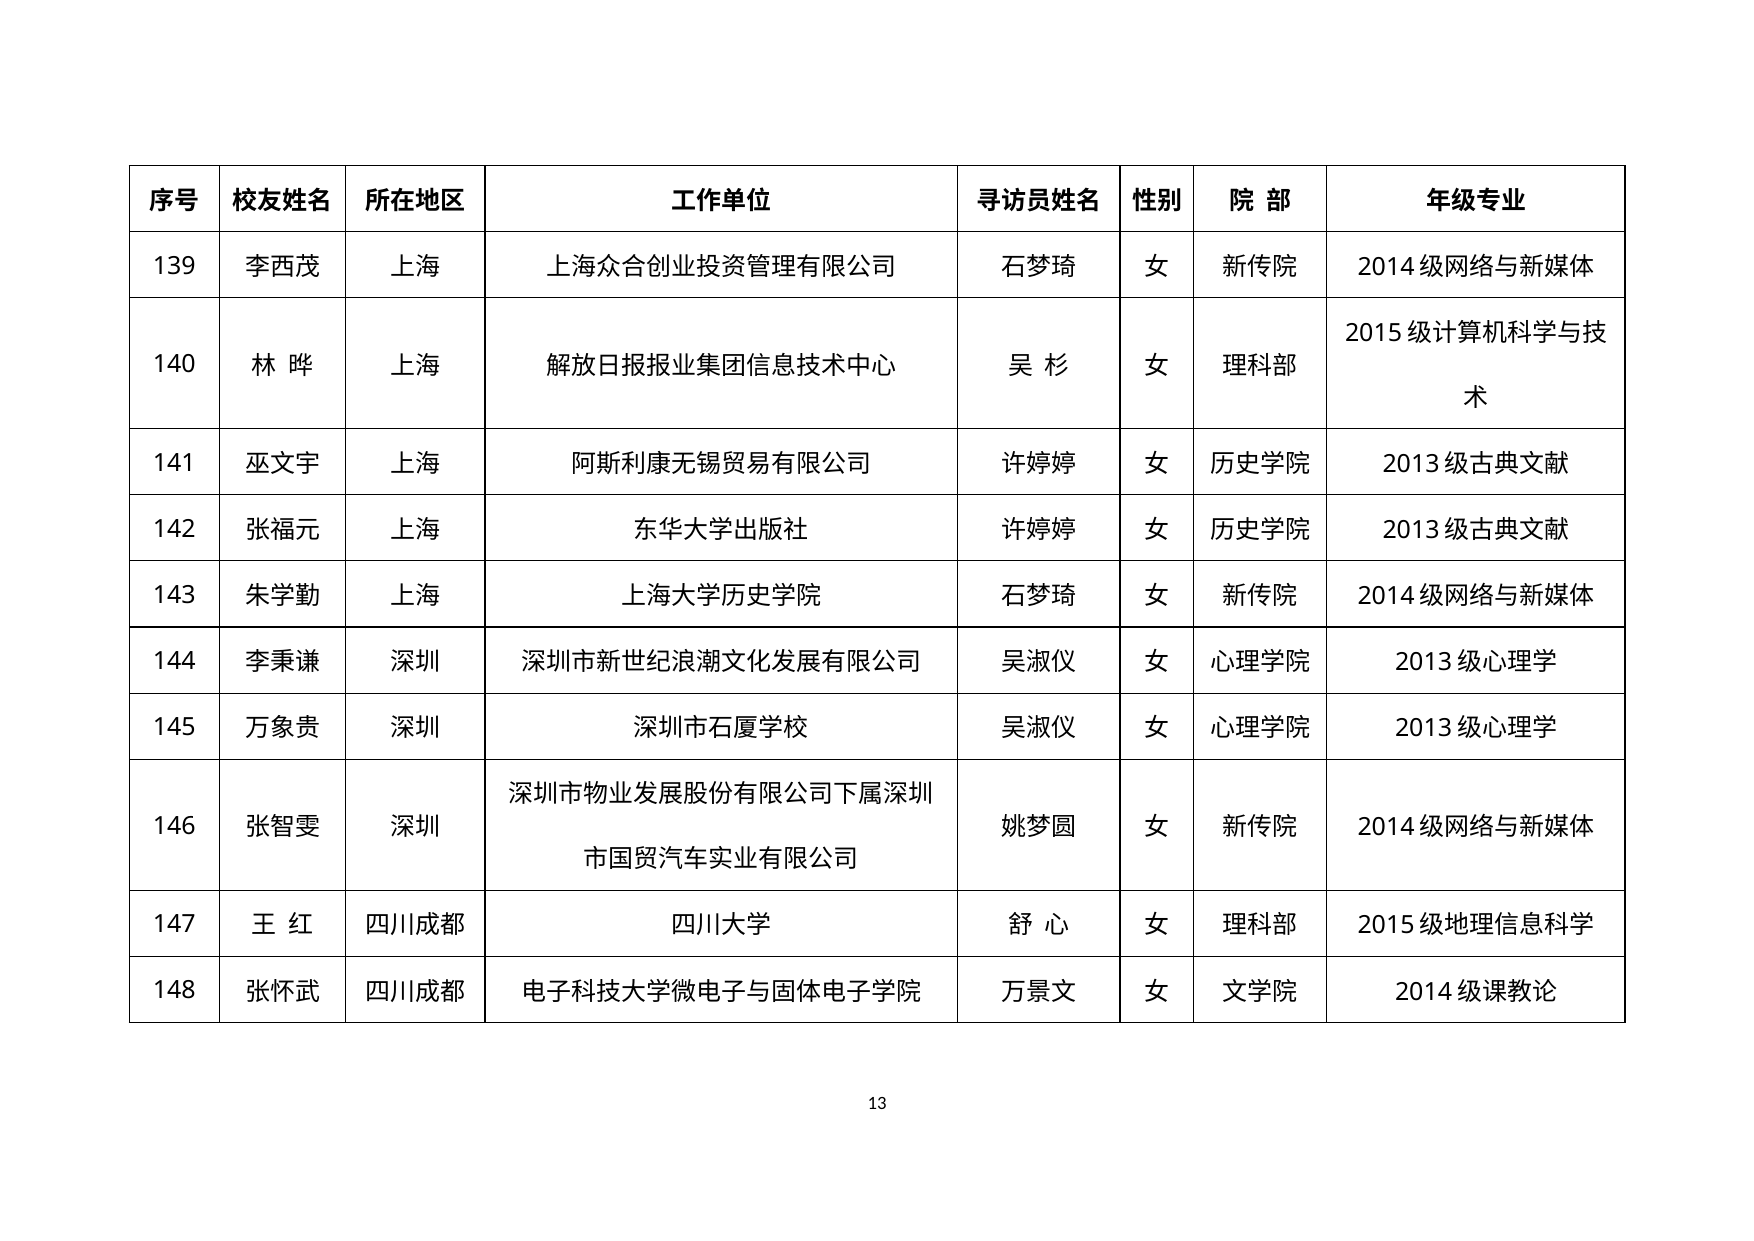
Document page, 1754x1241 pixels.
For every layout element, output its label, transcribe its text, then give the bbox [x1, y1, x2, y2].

table_cell 阿斯利康无锡贸易有限公司 [486, 429, 957, 494]
table_cell 女 [1121, 495, 1193, 560]
table_header 校友姓名 [220, 166, 345, 231]
table_cell 许婷婷 [958, 495, 1119, 560]
table_cell 石梦琦 [958, 561, 1119, 626]
table_cell 姚梦圆 [958, 760, 1119, 889]
table_cell 上海 [346, 429, 484, 494]
table_cell 女 [1121, 891, 1193, 956]
table_cell 吴 杉 [958, 298, 1119, 428]
table_cell 历史学院 [1194, 429, 1326, 494]
table_cell 万象贵 [220, 694, 345, 758]
table_cell 141 [130, 429, 219, 494]
table_cell 2013级心理学 [1327, 694, 1624, 758]
table_cell 历史学院 [1194, 495, 1326, 560]
table_header 院 部 [1194, 166, 1326, 231]
table_cell 四川大学 [486, 891, 957, 956]
table_cell 深圳 [346, 628, 484, 692]
table_cell 万景文 [958, 957, 1119, 1022]
table_cell 新传院 [1194, 760, 1326, 889]
table_cell 女 [1121, 429, 1193, 494]
table_cell 吴淑仪 [958, 694, 1119, 758]
table_cell 东华大学出版社 [486, 495, 957, 560]
table_cell 2015级计算机科学与技术 [1327, 298, 1624, 428]
table_header 序号 [130, 166, 219, 231]
table_cell 2013级古典文献 [1327, 495, 1624, 560]
table_cell 140 [130, 298, 219, 428]
table_cell 144 [130, 628, 219, 692]
table_cell 张怀武 [220, 957, 345, 1022]
table_cell 2014级网络与新媒体 [1327, 760, 1624, 889]
table_cell 理科部 [1194, 891, 1326, 956]
table_cell 新传院 [1194, 232, 1326, 297]
table_cell 深圳市新世纪浪潮文化发展有限公司 [486, 628, 957, 692]
table_cell 许婷婷 [958, 429, 1119, 494]
table_cell 王 红 [220, 891, 345, 956]
table_cell 2013级心理学 [1327, 628, 1624, 692]
table_cell 吴淑仪 [958, 628, 1119, 692]
table_cell 2014级课教论 [1327, 957, 1624, 1022]
table_cell 147 [130, 891, 219, 956]
table_cell 四川成都 [346, 957, 484, 1022]
table_cell 145 [130, 694, 219, 758]
table_cell 张福元 [220, 495, 345, 560]
table_cell 石梦琦 [958, 232, 1119, 297]
table_cell 女 [1121, 957, 1193, 1022]
table_header 性别 [1121, 166, 1193, 231]
table_cell 女 [1121, 760, 1193, 889]
table_cell 深圳 [346, 694, 484, 758]
table_cell 上海 [346, 495, 484, 560]
table_cell 深圳市物业发展股份有限公司下属深圳市国贸汽车实业有限公司 [486, 760, 957, 889]
table_cell 文学院 [1194, 957, 1326, 1022]
table_cell 心理学院 [1194, 628, 1326, 692]
table_cell 巫文宇 [220, 429, 345, 494]
table_cell 四川成都 [346, 891, 484, 956]
table_header 年级专业 [1327, 166, 1624, 231]
table_header 寻访员姓名 [958, 166, 1119, 231]
table_cell 解放日报报业集团信息技术中心 [486, 298, 957, 428]
table_cell 148 [130, 957, 219, 1022]
table_cell 深圳 [346, 760, 484, 889]
table_cell 女 [1121, 628, 1193, 692]
table_cell 女 [1121, 232, 1193, 297]
table_cell 上海 [346, 298, 484, 428]
table_cell 林 晔 [220, 298, 345, 428]
table_cell 电子科技大学微电子与固体电子学院 [486, 957, 957, 1022]
table_cell 心理学院 [1194, 694, 1326, 758]
table_cell 143 [130, 561, 219, 626]
table_cell 李秉谦 [220, 628, 345, 692]
table_cell 上海大学历史学院 [486, 561, 957, 626]
table_cell 舒 心 [958, 891, 1119, 956]
table_cell 张智雯 [220, 760, 345, 889]
table_cell 2014级网络与新媒体 [1327, 232, 1624, 297]
table_cell 2015级地理信息科学 [1327, 891, 1624, 956]
table_cell 146 [130, 760, 219, 889]
table_cell 深圳市石厦学校 [486, 694, 957, 758]
table_cell 女 [1121, 694, 1193, 758]
table_cell 新传院 [1194, 561, 1326, 626]
table_cell 女 [1121, 298, 1193, 428]
table_cell 上海 [346, 561, 484, 626]
table_cell 朱学勤 [220, 561, 345, 626]
table_cell 理科部 [1194, 298, 1326, 428]
table_header 工作单位 [486, 166, 957, 231]
table_cell 女 [1121, 561, 1193, 626]
table_cell 2013级古典文献 [1327, 429, 1624, 494]
table_cell 2014级网络与新媒体 [1327, 561, 1624, 626]
table_cell 139 [130, 232, 219, 297]
table_cell 上海众合创业投资管理有限公司 [486, 232, 957, 297]
table_cell 142 [130, 495, 219, 560]
table_cell 李西茂 [220, 232, 345, 297]
table_cell 上海 [346, 232, 484, 297]
table_header 所在地区 [346, 166, 484, 231]
